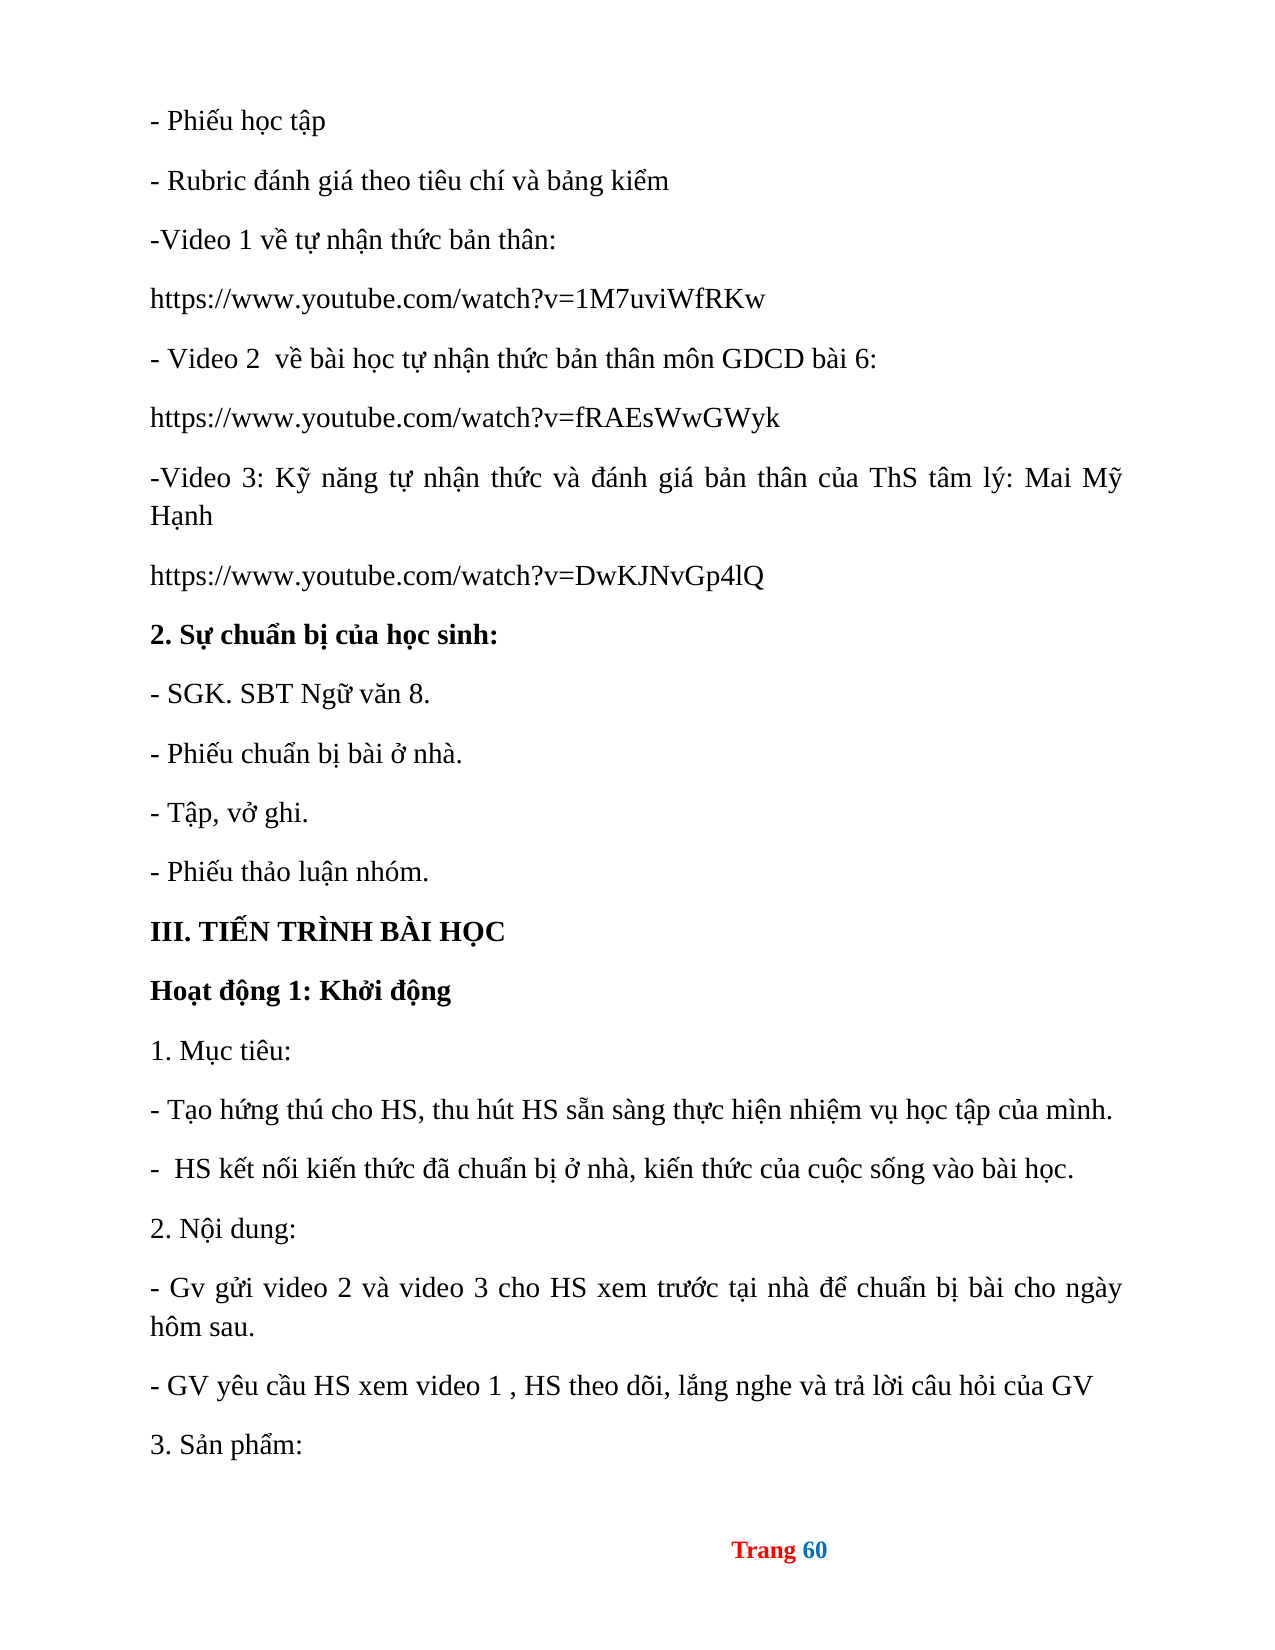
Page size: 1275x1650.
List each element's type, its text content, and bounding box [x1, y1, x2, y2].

text - Phiếu chuẩn bị bài ở nhà. [150, 736, 1125, 769]
text -Video 1 về tự nhận thức bản thân: [150, 222, 1125, 256]
text - Video 2 về bài học tự nhận thức bản thân môn GDCD bài 6: [150, 341, 1125, 374]
text - Phiếu học tập [150, 103, 1125, 137]
text III. TIẾN TRÌNH BÀI HỌC [150, 914, 1125, 947]
text -Video 3: Kỹ năng tự nhận thức và đánh giá bản thân của ThS tâm lý: Mai Mỹ Hạnh [150, 460, 1125, 532]
text - Phiếu thảo luận nhóm. [150, 854, 1125, 888]
text Hoạt động 1: Khởi động [150, 973, 1125, 1007]
text - SGK. SBT Ngữ văn 8. [150, 676, 1125, 710]
text - GV yêu cầu HS xem video 1 , HS theo dõi, lắng nghe và trả lời câu hỏi của GV [150, 1368, 1125, 1402]
text https://www.youtube.com/watch?v=DwKJNvGp4lQ [150, 558, 1125, 591]
text - Rubric đánh giá theo tiêu chí và bảng kiểm [150, 163, 1125, 196]
text - Gv gửi video 2 và video 3 cho HS xem trước tại nhà để chuẩn bị bài cho ngày hôm sau. [150, 1270, 1125, 1342]
text - Tạo hứng thú cho HS, thu hút HS sẵn sàng thực hiện nhiệm vụ học tập của mình. [150, 1092, 1125, 1126]
text 2. Nội dung: [150, 1211, 1125, 1244]
text https://www.youtube.com/watch?v=1M7uviWfRKw [150, 282, 1125, 315]
text - Tập, vở ghi. [150, 795, 1125, 829]
text - HS kết nối kiến thức đã chuẩn bị ở nhà, kiến thức của cuộc sống vào bài học. [150, 1151, 1125, 1185]
text 1. Mục tiêu: [150, 1033, 1125, 1066]
text 3. Sản phẩm: [150, 1427, 1125, 1461]
text https://www.youtube.com/watch?v=fRAEsWwGWyk [150, 400, 1125, 434]
text 2. Sự chuẩn bị của học sinh: [150, 617, 1125, 651]
